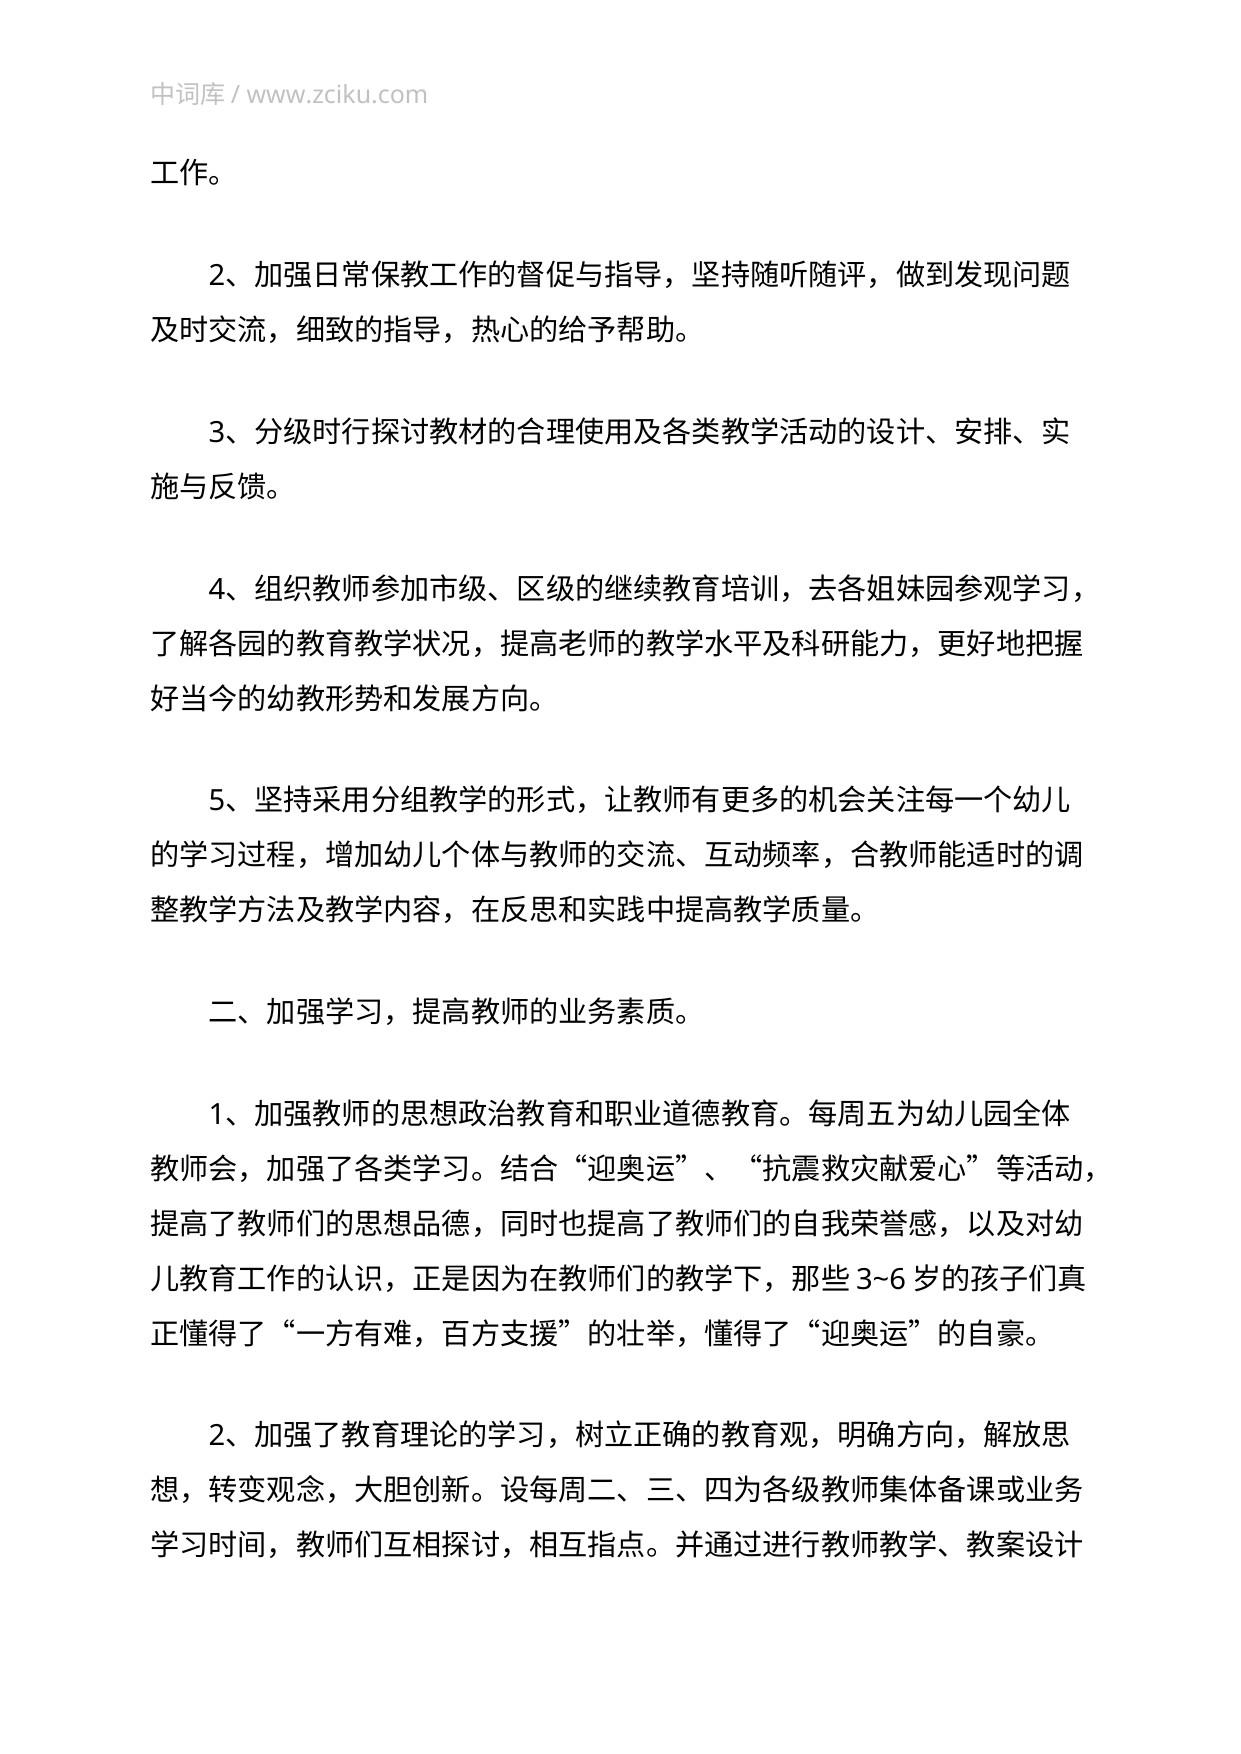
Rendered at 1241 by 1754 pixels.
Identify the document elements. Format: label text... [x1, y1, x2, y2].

text 1、加强教师的思想政治教育和职业道德教育。每周五为幼儿园全体教师会，加强了各类学习。结合“迎奥运”、“抗震救灾献爱心”等活动，提高了教师们的思想品德，同时也提高了教师们的自我荣誉感，以及对幼儿教育工作的认识，正是因为在教师们的教学下，那些3~6岁的孩子们真正懂得了“一方有难，百方支援”的壮举，懂得了“迎奥运”的自豪。 [150, 1090, 1090, 1352]
text 4、组织教师参加市级、区级的继续教育培训，去各姐妹园参观学习，了解各园的教育教学状况，提高老师的教学水平及科研能力，更好地把握好当今的幼教形势和发展方向。 [150, 565, 1090, 717]
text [150, 1412, 1090, 1564]
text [150, 150, 1090, 192]
text 二、加强学习，提高教师的业务素质。 [150, 989, 1090, 1031]
text 5、坚持采用分组教学的形式，让教师有更多的机会关注每一个幼儿的学习过程，增加幼儿个体与教师的交流、互动频率，合教师能适时的调整教学方法及教学内容，在反思和实践中提高教学质量。 [150, 777, 1090, 929]
text 2、加强日常保教工作的督促与指导，坚持随听随评，做到发现问题及时交流，细致的指导，热心的给予帮助。 [150, 252, 1090, 349]
text 3、分级时行探讨教材的合理使用及各类教学活动的设计、安排、实施与反馈。 [150, 408, 1090, 506]
